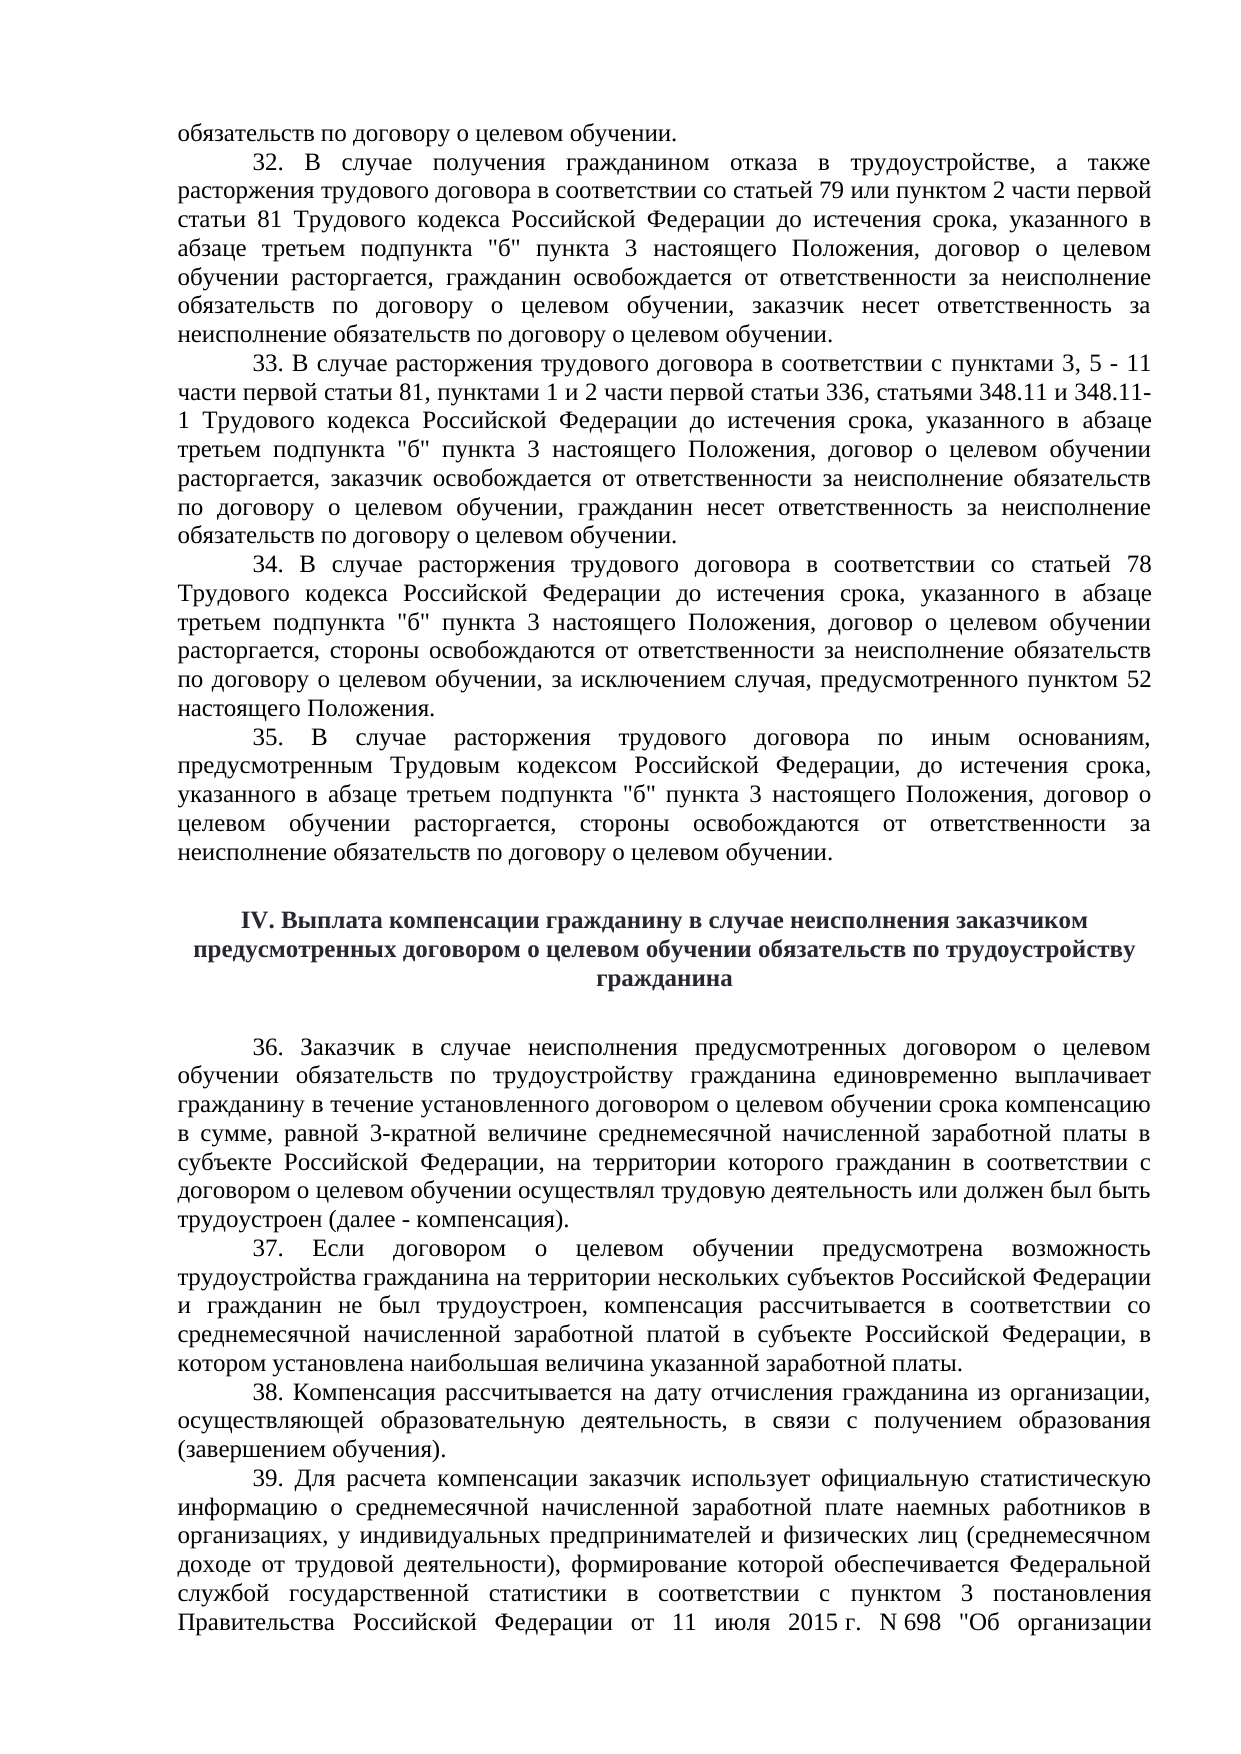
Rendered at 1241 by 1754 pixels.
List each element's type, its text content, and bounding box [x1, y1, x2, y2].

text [177, 1463, 1152, 1636]
text 37. Если договором о целевом обучении предусмотрена возможность трудоустройства гражданина на территории нескольких субъектов Российской Федерации и гражданин не был трудоустроен, компенсация рассчитывается в соответствии со среднемесячной начисленной заработной платой в субъекте Российской Федерации, в котором установлена наибольшая величина указанной заработной платы. [177, 1233, 1152, 1377]
text 33. В случае расторжения трудового договора в соответствии с пунктами 3, 5 - 11 части первой статьи 81, пунктами 1 и 2 части первой статьи 336, статьями 348.11 и 348.11-1 Трудового кодекса Российской Федерации до истечения срока, указанного в абзаце третьем подпункта "б" пункта 3 настоящего Положения, договор о целевом обучении расторгается, заказчик освобождается от ответственности за неисполнение обязательств по договору о целевом обучении, гражданин несет ответственность за неисполнение обязательств по договору о целевом обучении. [177, 348, 1152, 549]
text 32. В случае получения гражданином отказа в трудоустройстве, а также расторжения трудового договора в соответствии со статьей 79 или пунктом 2 части первой статьи 81 Трудового кодекса Российской Федерации до истечения срока, указанного в абзаце третьем подпункта "б" пункта 3 настоящего Положения, договор о целевом обучении расторгается, гражданин освобождается от ответственности за неисполнение обязательств по договору о целевом обучении, заказчик несет ответственность за неисполнение обязательств по договору о целевом обучении. [177, 147, 1152, 348]
text 35. В случае расторжения трудового договора по иным основаниям, предусмотренным Трудовым кодексом Российской Федерации, до истечения срока, указанного в абзаце третьем подпункта "б" пункта 3 настоящего Положения, договор о целевом обучении расторгается, стороны освобождаются от ответственности за неисполнение обязательств по договору о целевом обучении. [177, 722, 1152, 866]
text 38. Компенсация рассчитывается на дату отчисления гражданина из организации, осуществляющей образовательную деятельность, в связи с получением образования (завершением обучения). [177, 1377, 1152, 1463]
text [177, 118, 1152, 147]
subtitle IV. Выплата компенсации гражданину в случае неисполнения заказчиком предусмотренных договором о целевом обучении обязательств по трудоустройству гражданина [177, 906, 1152, 992]
text 34. В случае расторжения трудового договора в соответствии со статьей 78 Трудового кодекса Российской Федерации до истечения срока, указанного в абзаце третьем подпункта "б" пункта 3 настоящего Положения, договор о целевом обучении расторгается, стороны освобождаются от ответственности за неисполнение обязательств по договору о целевом обучении, за исключением случая, предусмотренного пунктом 52 настоящего Положения. [177, 549, 1152, 722]
text 36. Заказчик в случае неисполнения предусмотренных договором о целевом обучении обязательств по трудоустройству гражданина единовременно выплачивает гражданину в течение установленного договором о целевом обучении срока компенсацию в сумме, равной 3-кратной величине среднемесячной начисленной заработной платы в субъекте Российской Федерации, на территории которого гражданин в соответствии с договором о целевом обучении осуществлял трудовую деятельность или должен был быть трудоустроен (далее - компенсация). [177, 1032, 1152, 1233]
